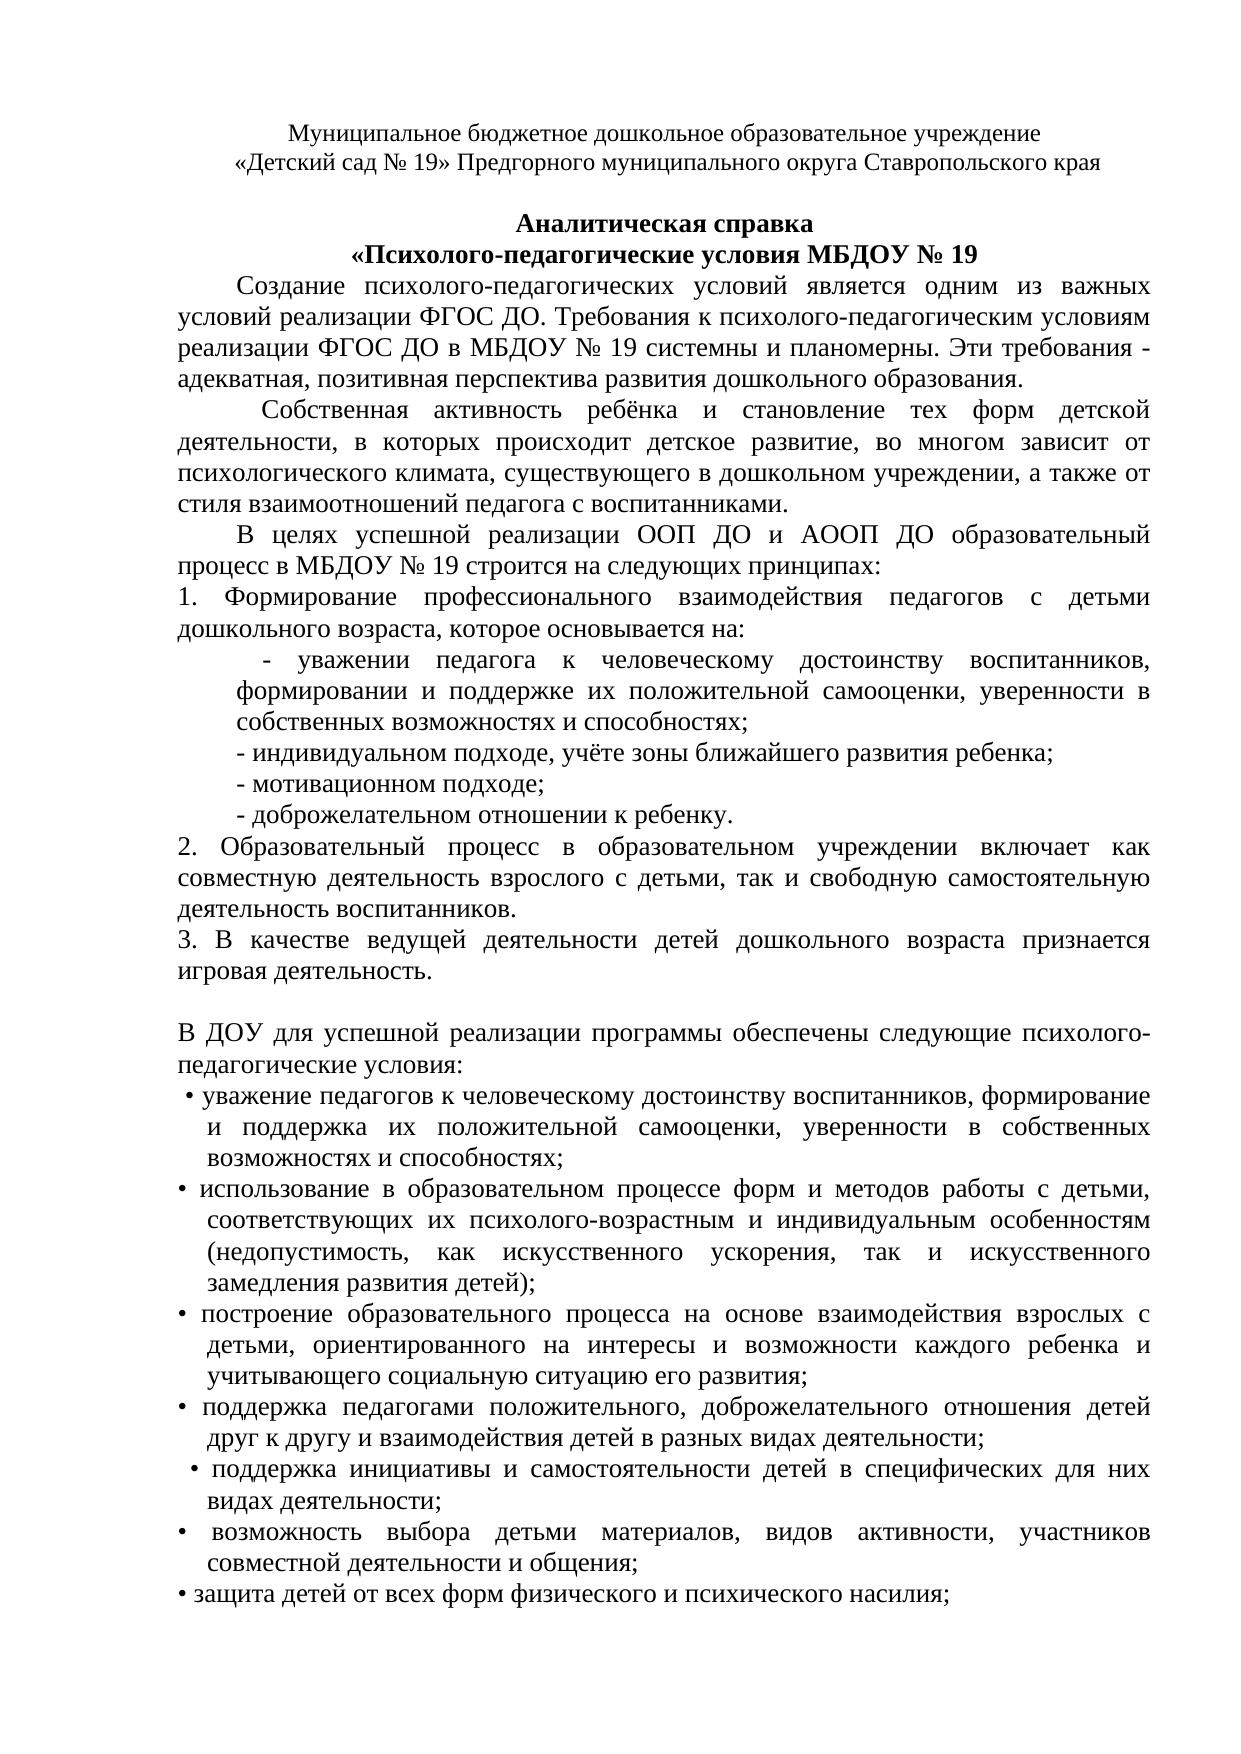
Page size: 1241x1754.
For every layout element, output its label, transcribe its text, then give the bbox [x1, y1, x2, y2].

text • построение образовательного процесса на основе взаимодействия взрослых с детьми, ориентированного на интересы и возможности каждого ребенка и учитывающего социальную ситуацию его развития; [177, 1297, 1152, 1390]
text • поддержка педагогами положительного, доброжелательного отношения детей друг к другу и взаимодействия детей в разных видах деятельности; [177, 1390, 1152, 1453]
text «Детский сад № 19» Предгорного муниципального округа Ставропольского края [177, 147, 1152, 176]
text В целях успешной реализации ООП ДО и АООП ДО образовательный процесс в МБДОУ № 19 строится на следующих принципах: [177, 518, 1152, 581]
text - уважении педагога к человеческому достоинству воспитанников, формировании и поддержке их положительной самооценки, уверенности в собственных возможностях и способностях; [236, 643, 1152, 736]
text В ДОУ для успешной реализации программы обеспечены следующие психолого-педагогические условия: [177, 1017, 1152, 1079]
text • использование в образовательном процессе форм и методов работы с детьми, соответствующих их психолого-возрастным и индивидуальным особенностям (недопустимость, как искусственного ускорения, так и искусственного замедления развития детей); [177, 1172, 1152, 1297]
text Создание психолого-педагогических условий является одним из важных условий реализации ФГОС ДО. Требования к психолого-педагогическим условиям реализации ФГОС ДО в МБДОУ № 19 системны и планомерны. Эти требования - адекватная, позитивная перспектива развития дошкольного образования. [177, 269, 1152, 394]
text • уважение педагогов к человеческому достоинству воспитанников, формирование и поддержка их положительной самооценки, уверенности в собственных возможностях и способностях; [177, 1079, 1152, 1172]
text • поддержка инициативы и самостоятельности детей в специфических для них видах деятельности; [177, 1453, 1152, 1515]
text • защита детей от всех форм физического и психического насилия; [177, 1577, 1152, 1608]
text Собственная активность ребёнка и становление тех форм детской деятельности, в которых происходит детское развитие, во многом зависит от психологического климата, существующего в дошкольном учреждении, а также от стиля взаимоотношений педагога с воспитанниками. [177, 394, 1152, 518]
text Муниципальное бюджетное дошкольное образовательное учреждение [177, 118, 1152, 147]
text • возможность выбора детьми материалов, видов активности, участников совместной деятельности и общения; [177, 1515, 1152, 1577]
text 2. Образовательный процесс в образовательном учреждении включает как совместную деятельность взрослого с детьми, так и свободную самостоятельную деятельность воспитанников. [177, 830, 1152, 923]
text Аналитическая справка [177, 207, 1152, 238]
text «Психолого-педагогические условия МБДОУ № 19 [177, 238, 1152, 269]
text 1. Формирование профессионального взаимодействия педагогов с детьми дошкольного возраста, которое основывается на: [177, 581, 1152, 643]
text - индивидуальном подходе, учёте зоны ближайшего развития ребенка; [236, 736, 1152, 767]
text 3. В качестве ведущей деятельности детей дошкольного возраста признается игровая деятельность. [177, 923, 1152, 985]
text - доброжелательном отношении к ребенку. [236, 798, 1152, 830]
text - мотивационном подходе; [236, 767, 1152, 798]
